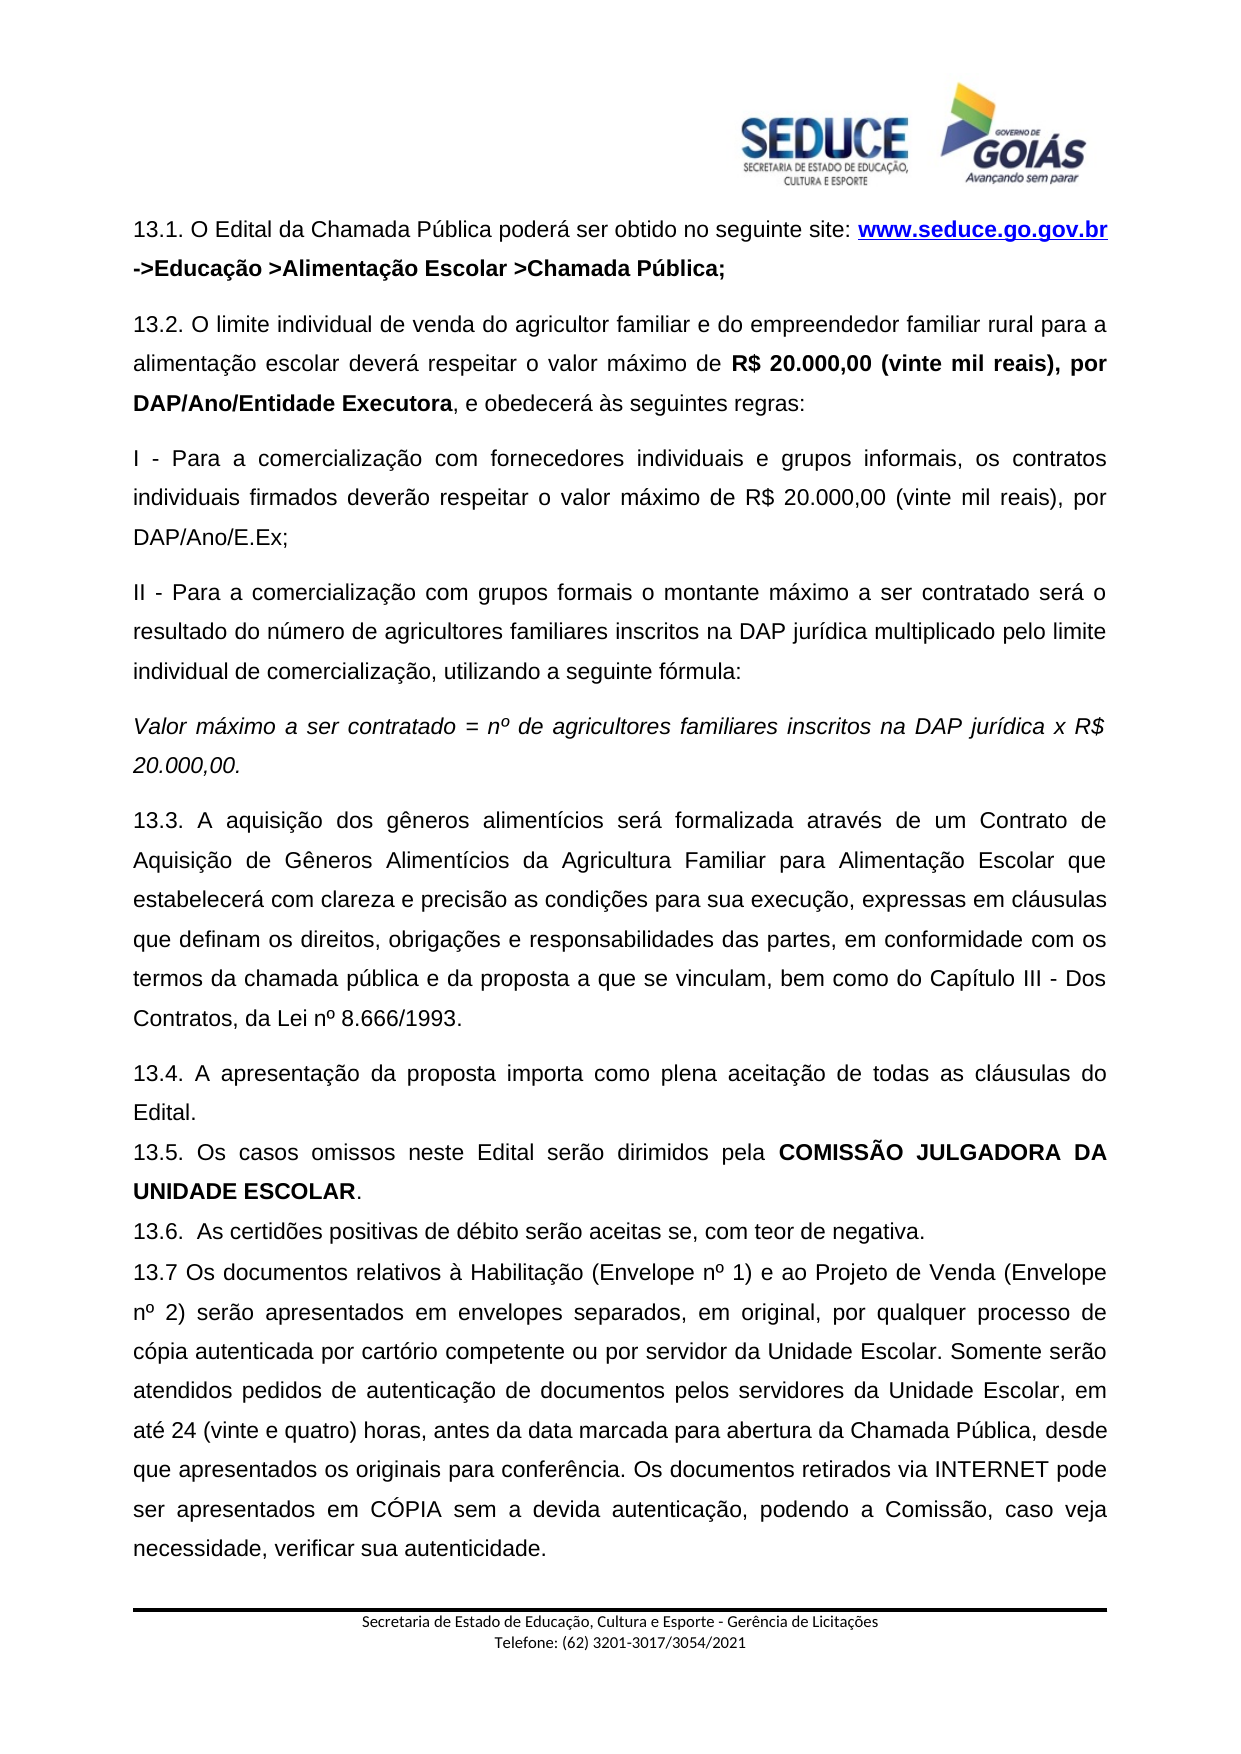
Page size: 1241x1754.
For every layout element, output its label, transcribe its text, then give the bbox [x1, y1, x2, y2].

text I - Para a comercialização com fornecedores individuais e grupos informais, os contratos individuais firmados deverão respeitar o valor máximo de R$ 20.000,00 (vinte mil reais), por DAP/Ano/E.Ex; [133, 444, 1107, 550]
text 13.5. Os casos omissos neste Edital serão dirimidos pela COMISSÃO JULGADORA DA UNIDADE ESCOLAR. [133, 1139, 1107, 1204]
text 13.3. A aquisição dos gêneros alimentícios será formalizada através de um Contrato de Aquisição de Gêneros Alimentícios da Agricultura Familiar para Alimentação Escolar que estabelecerá com clareza e precisão as condições para sua execução, expressas em cláusulas que definam os direitos, obrigações e responsabilidades das partes, em conformidade com os termos da chamada pública e da proposta a que se vinculam, bem como do Capítulo III - Dos Contratos, da Lei nº 8.666/1993. [133, 807, 1107, 1031]
text 13.4. A apresentação da proposta importa como plena aceitação de todas as cláusulas do Edital. [133, 1060, 1107, 1126]
text II - Para a comercialização com grupos formais o montante máximo a ser contratado será o resultado do número de agricultores familiares inscritos na DAP jurídica multiplicado pelo limite individual de comercialização, utilizando a seguinte fórmula: [133, 579, 1107, 684]
text 13.1. O Edital da Chamada Pública poderá ser obtido no seguinte site: www.seduce.go.gov.br ->Educação >Alimentação Escolar >Chamada Pública; [133, 216, 1107, 282]
text 13.6. As certidões positivas de débito serão aceitas se, com teor de negativa. [133, 1218, 1107, 1244]
text Valor máximo a ser contratado = nº de agricultores familiares inscritos na DAP jurídica x R$ 20.000,00. [133, 713, 1107, 778]
text 13.2. O limite individual de venda do agricultor familiar e do empreendedor familiar rural para a alimentação escolar deverá respeitar o valor máximo de R$ 20.000,00 (vinte mil reais), por DAP/Ano/Entidade Executora, e obedecerá às seguintes regras: [133, 311, 1107, 416]
text 13.7 Os documentos relativos à Habilitação (Envelope nº 1) e ao Projeto de Venda (Envelope nº 2) serão apresentados em envelopes separados, em original, por qualquer processo de cópia autenticada por cartório competente ou por servidor da Unidade Escolar. Somente serão atendidos pedidos de autenticação de documentos pelos servidores da Unidade Escolar, em até 24 (vinte e quatro) horas, antes da data marcada para abertura da Chamada Pública, desde que apresentados os originais para conferência. Os documentos retirados via INTERNET pode ser apresentados em CÓPIA sem a devida autenticação, podendo a Comissão, caso veja necessidade, verificar sua autenticidade. [133, 1259, 1107, 1562]
picture [726, 73, 1108, 216]
